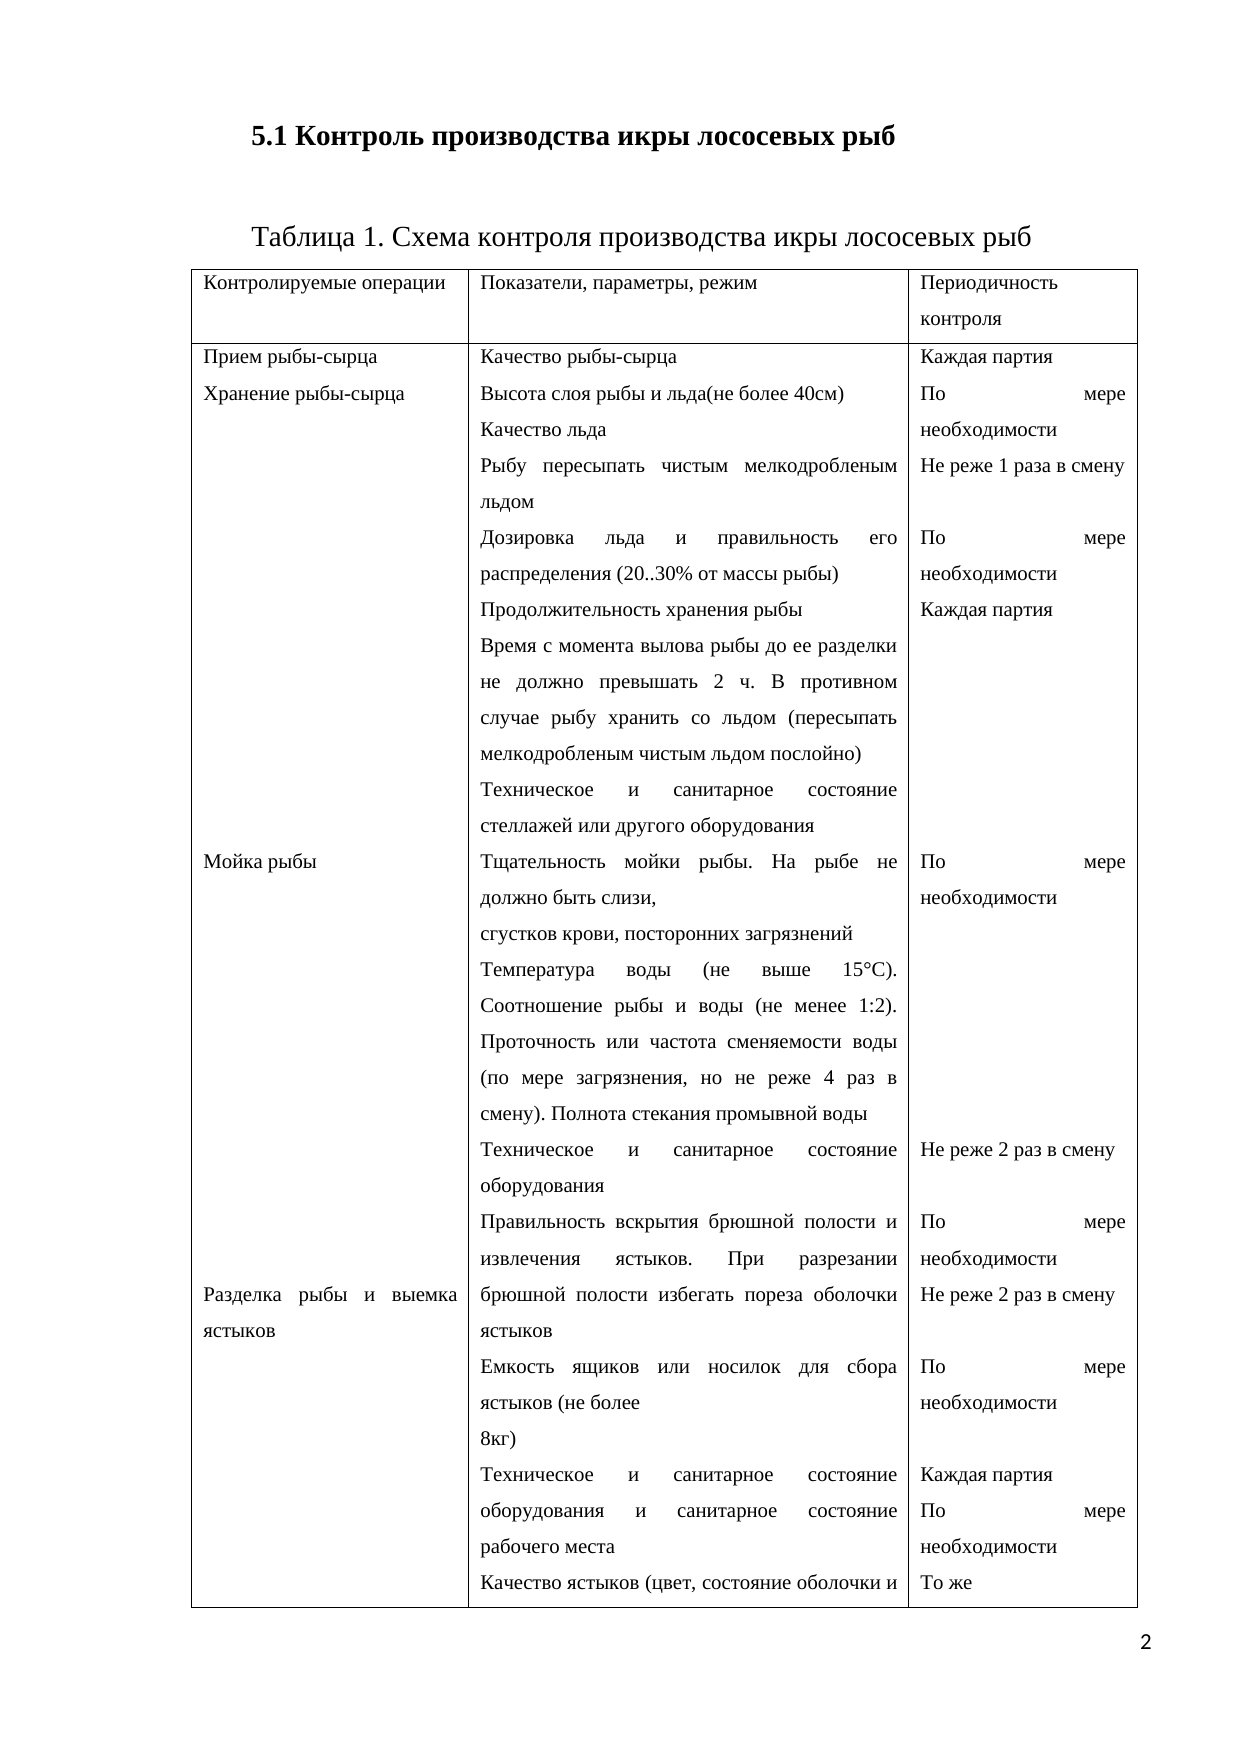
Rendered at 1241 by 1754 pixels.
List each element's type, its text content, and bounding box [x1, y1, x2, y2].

table_header Периодичность контроля [909, 270, 1137, 343]
table_header Показатели, параметры, режим [469, 270, 908, 343]
table_header Контролируемые операции [192, 270, 468, 343]
text 5.1 Контроль производства икры лососевых рыб [177, 118, 1152, 152]
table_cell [192, 344, 468, 1607]
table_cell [469, 344, 908, 1607]
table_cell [909, 344, 1137, 1607]
text Таблица 1. Схема контроля производства икры лососевых рыб [177, 219, 1152, 252]
